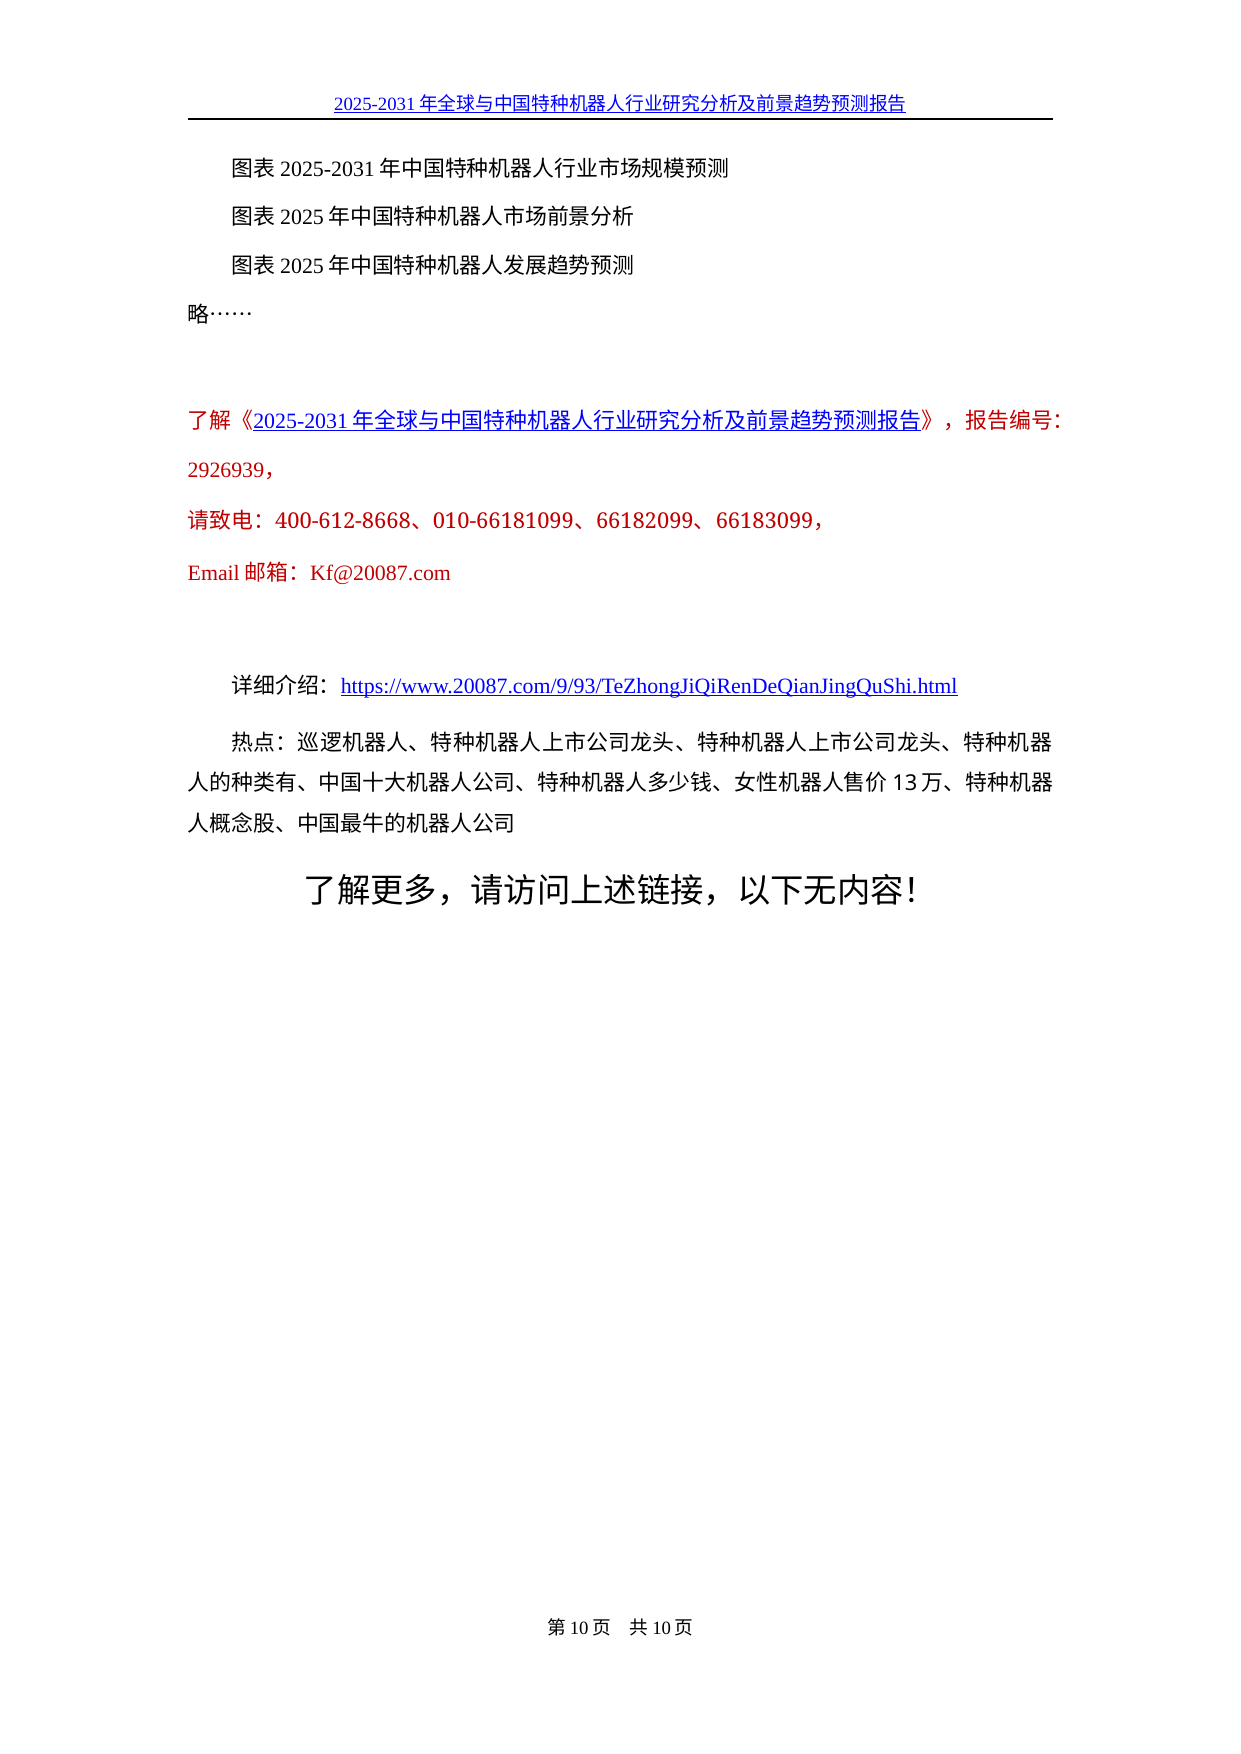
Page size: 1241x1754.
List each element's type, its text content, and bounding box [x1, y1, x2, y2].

text 热点：巡逻机器人、特种机器人上市公司龙头、特种机器人上市公司龙头、特种机器人的种类有、中国十大机器人公司、特种机器人多少钱、女性机器人售价13万、特种机器人概念股、中国最牛的机器人公司 [187, 724, 1053, 838]
title 了解更多，请访问上述链接，以下无内容！ [187, 856, 1053, 921]
text 详细介绍：https://www.20087.com/9/93/TeZhongJiQiRenDeQianJingQuShi.html [187, 668, 1053, 700]
text 请致电：400-612-8668、010-66181099、66182099、66183099， [187, 503, 1053, 536]
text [187, 150, 1053, 329]
text Email邮箱：Kf@20087.com [187, 555, 1053, 587]
text 了解《2025-2031年全球与中国特种机器人行业研究分析及前景趋势预测报告》，报告编号：2926939， [187, 403, 1053, 484]
